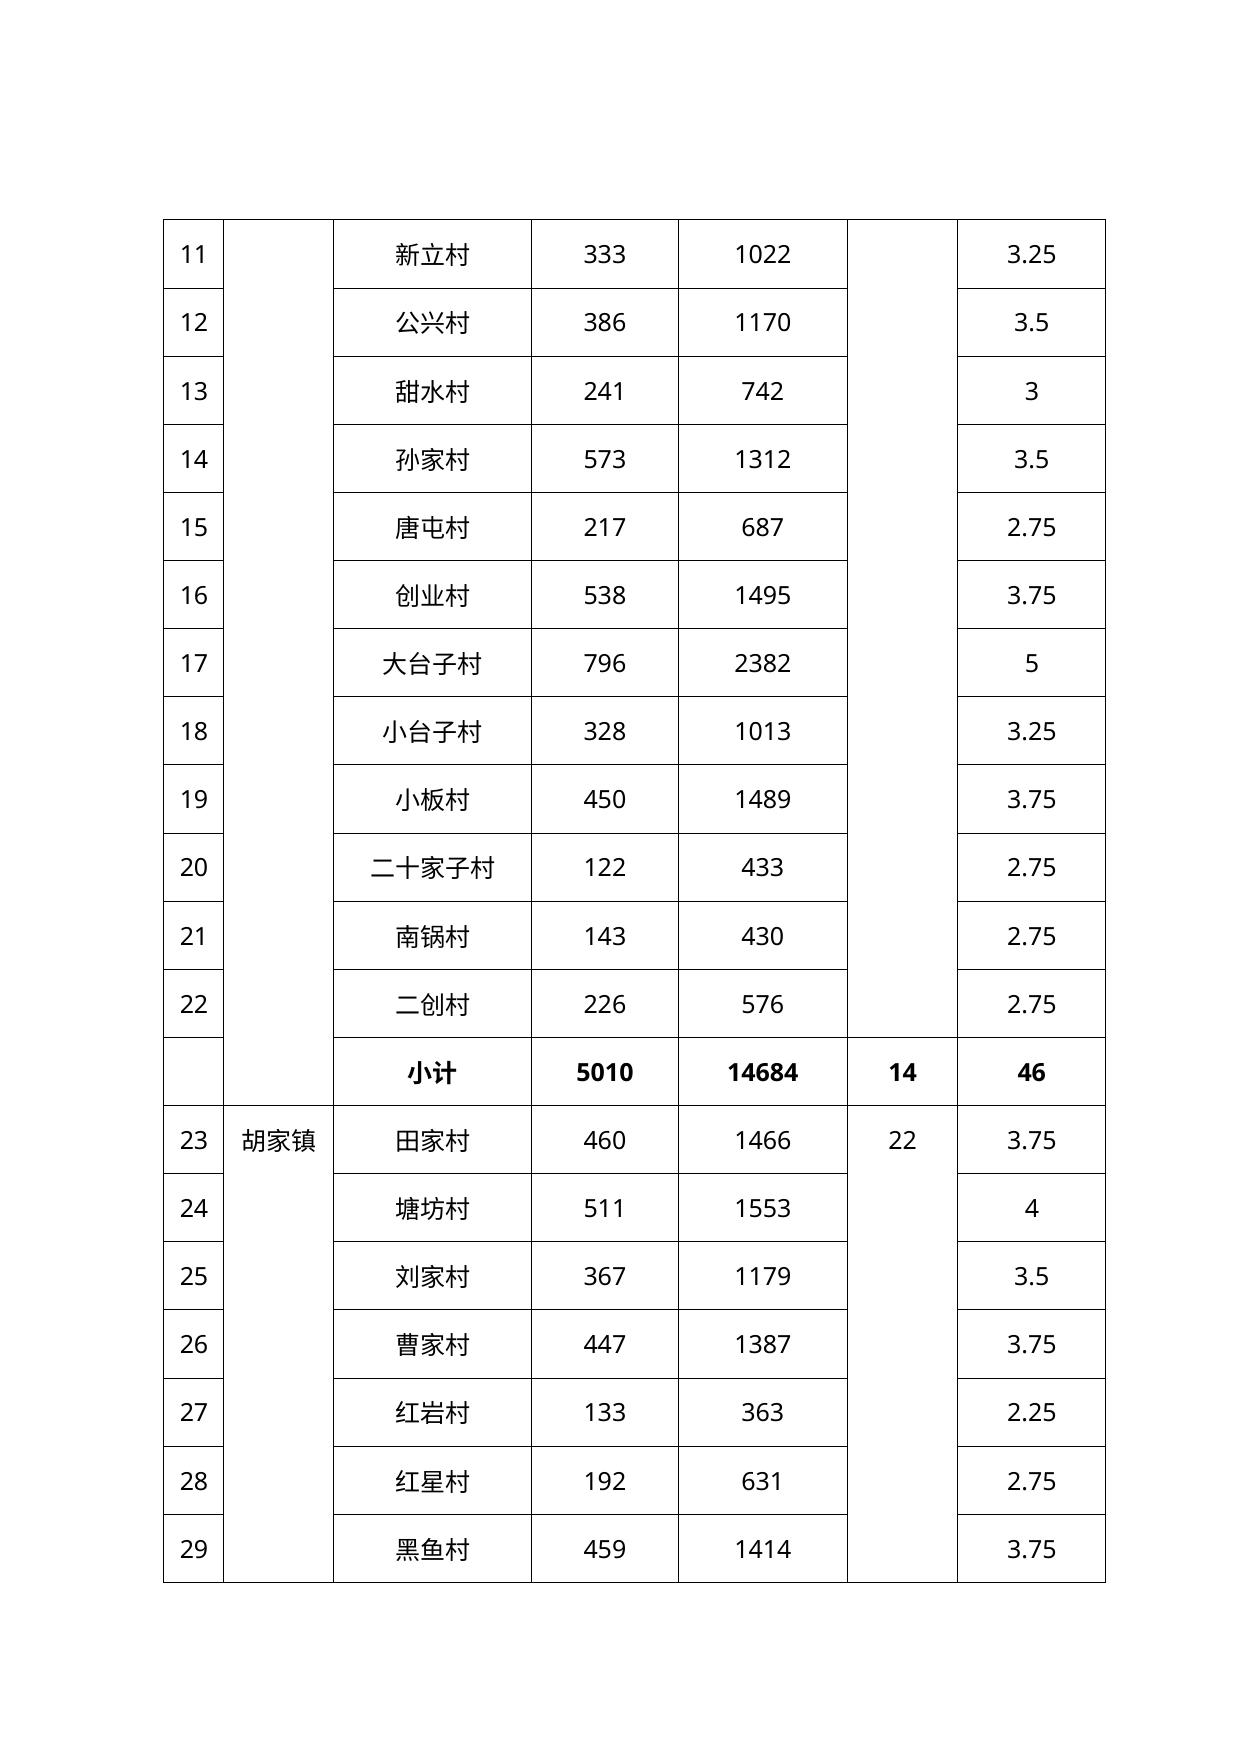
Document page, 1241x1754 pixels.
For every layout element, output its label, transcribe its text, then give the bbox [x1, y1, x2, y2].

table_cell 1312 [679, 425, 847, 492]
table_cell 363 [679, 1379, 847, 1446]
table_cell 曹家村 [334, 1310, 531, 1377]
table_cell 511 [532, 1174, 678, 1241]
table_cell 1170 [679, 289, 847, 356]
table_cell 1387 [679, 1310, 847, 1377]
table_cell 573 [532, 425, 678, 492]
table_cell 1022 [679, 220, 847, 287]
table_cell 20 [164, 834, 223, 901]
table_cell 孙家村 [334, 425, 531, 492]
table_cell 217 [532, 493, 678, 560]
table_cell 1553 [679, 1174, 847, 1241]
table_cell 15 [164, 493, 223, 560]
table_cell 22 [848, 1106, 957, 1582]
table_cell 小台子村 [334, 697, 531, 764]
table_cell 538 [532, 561, 678, 628]
table_cell 27 [164, 1379, 223, 1446]
table_cell 南锅村 [334, 902, 531, 969]
table_cell 3 [958, 357, 1105, 424]
table_cell 226 [532, 970, 678, 1037]
table_cell 28 [164, 1447, 223, 1514]
table_cell 2382 [679, 629, 847, 696]
table_cell 大台子村 [334, 629, 531, 696]
table_cell 122 [532, 834, 678, 901]
table_cell 新立村 [334, 220, 531, 287]
table_cell 甜水村 [334, 357, 531, 424]
table_cell 2.75 [958, 834, 1105, 901]
table_cell 3.5 [958, 289, 1105, 356]
table_cell 田家村 [334, 1106, 531, 1173]
table_cell 19 [164, 765, 223, 832]
table_cell 2.75 [958, 902, 1105, 969]
table_cell 3.75 [958, 1106, 1105, 1173]
table_cell 黑鱼村 [334, 1515, 531, 1582]
table_cell 3.25 [958, 697, 1105, 764]
table_cell [164, 1038, 223, 1105]
table_cell 3.5 [958, 1242, 1105, 1309]
table_cell 430 [679, 902, 847, 969]
table_cell 796 [532, 629, 678, 696]
table_cell 386 [532, 289, 678, 356]
table_cell 4 [958, 1174, 1105, 1241]
table_cell 唐屯村 [334, 493, 531, 560]
table_cell 12 [164, 289, 223, 356]
table_cell 143 [532, 902, 678, 969]
table_cell 433 [679, 834, 847, 901]
table_cell 13 [164, 357, 223, 424]
table_cell 1489 [679, 765, 847, 832]
table_cell 2.75 [958, 1447, 1105, 1514]
table_cell 687 [679, 493, 847, 560]
table_cell 公兴村 [334, 289, 531, 356]
table_cell 1013 [679, 697, 847, 764]
table_cell 刘家村 [334, 1242, 531, 1309]
table_cell 二创村 [334, 970, 531, 1037]
table_cell 5010 [532, 1038, 678, 1105]
table_cell 631 [679, 1447, 847, 1514]
table_cell 3.75 [958, 561, 1105, 628]
table_cell 二十家子村 [334, 834, 531, 901]
table_cell 576 [679, 970, 847, 1037]
table_cell 11 [164, 220, 223, 287]
table_cell 460 [532, 1106, 678, 1173]
table_cell 1414 [679, 1515, 847, 1582]
table_cell 3.75 [958, 1515, 1105, 1582]
table_cell 241 [532, 357, 678, 424]
table_cell 18 [164, 697, 223, 764]
table_cell 红岩村 [334, 1379, 531, 1446]
table_cell 3.75 [958, 765, 1105, 832]
table_cell 1466 [679, 1106, 847, 1173]
table_cell 红星村 [334, 1447, 531, 1514]
table_cell 459 [532, 1515, 678, 1582]
table_cell 450 [532, 765, 678, 832]
table_cell 328 [532, 697, 678, 764]
table_cell 1495 [679, 561, 847, 628]
table_cell 3.5 [958, 425, 1105, 492]
table_cell 小板村 [334, 765, 531, 832]
table_cell 367 [532, 1242, 678, 1309]
table_cell 447 [532, 1310, 678, 1377]
table_cell 2.75 [958, 970, 1105, 1037]
table_cell 742 [679, 357, 847, 424]
table_cell 26 [164, 1310, 223, 1377]
table_cell 22 [164, 970, 223, 1037]
table_cell 2.75 [958, 493, 1105, 560]
table_cell 17 [164, 629, 223, 696]
table_cell 23 [164, 1106, 223, 1173]
table_cell 14 [848, 1038, 957, 1105]
table_cell 14684 [679, 1038, 847, 1105]
table_cell 3.25 [958, 220, 1105, 287]
table_cell 133 [532, 1379, 678, 1446]
table_cell 333 [532, 220, 678, 287]
table_cell 创业村 [334, 561, 531, 628]
table_cell 192 [532, 1447, 678, 1514]
table_cell 14 [164, 425, 223, 492]
table_cell 21 [164, 902, 223, 969]
table_cell 24 [164, 1174, 223, 1241]
table_cell 16 [164, 561, 223, 628]
table_cell 3.75 [958, 1310, 1105, 1377]
table_cell 1179 [679, 1242, 847, 1309]
table_cell 5 [958, 629, 1105, 696]
table_cell 胡家镇 [224, 1106, 333, 1582]
table_cell 25 [164, 1242, 223, 1309]
table_cell 46 [958, 1038, 1105, 1105]
table_cell 小计 [334, 1038, 531, 1105]
table_cell 塘坊村 [334, 1174, 531, 1241]
table_cell 29 [164, 1515, 223, 1582]
table_cell 2.25 [958, 1379, 1105, 1446]
